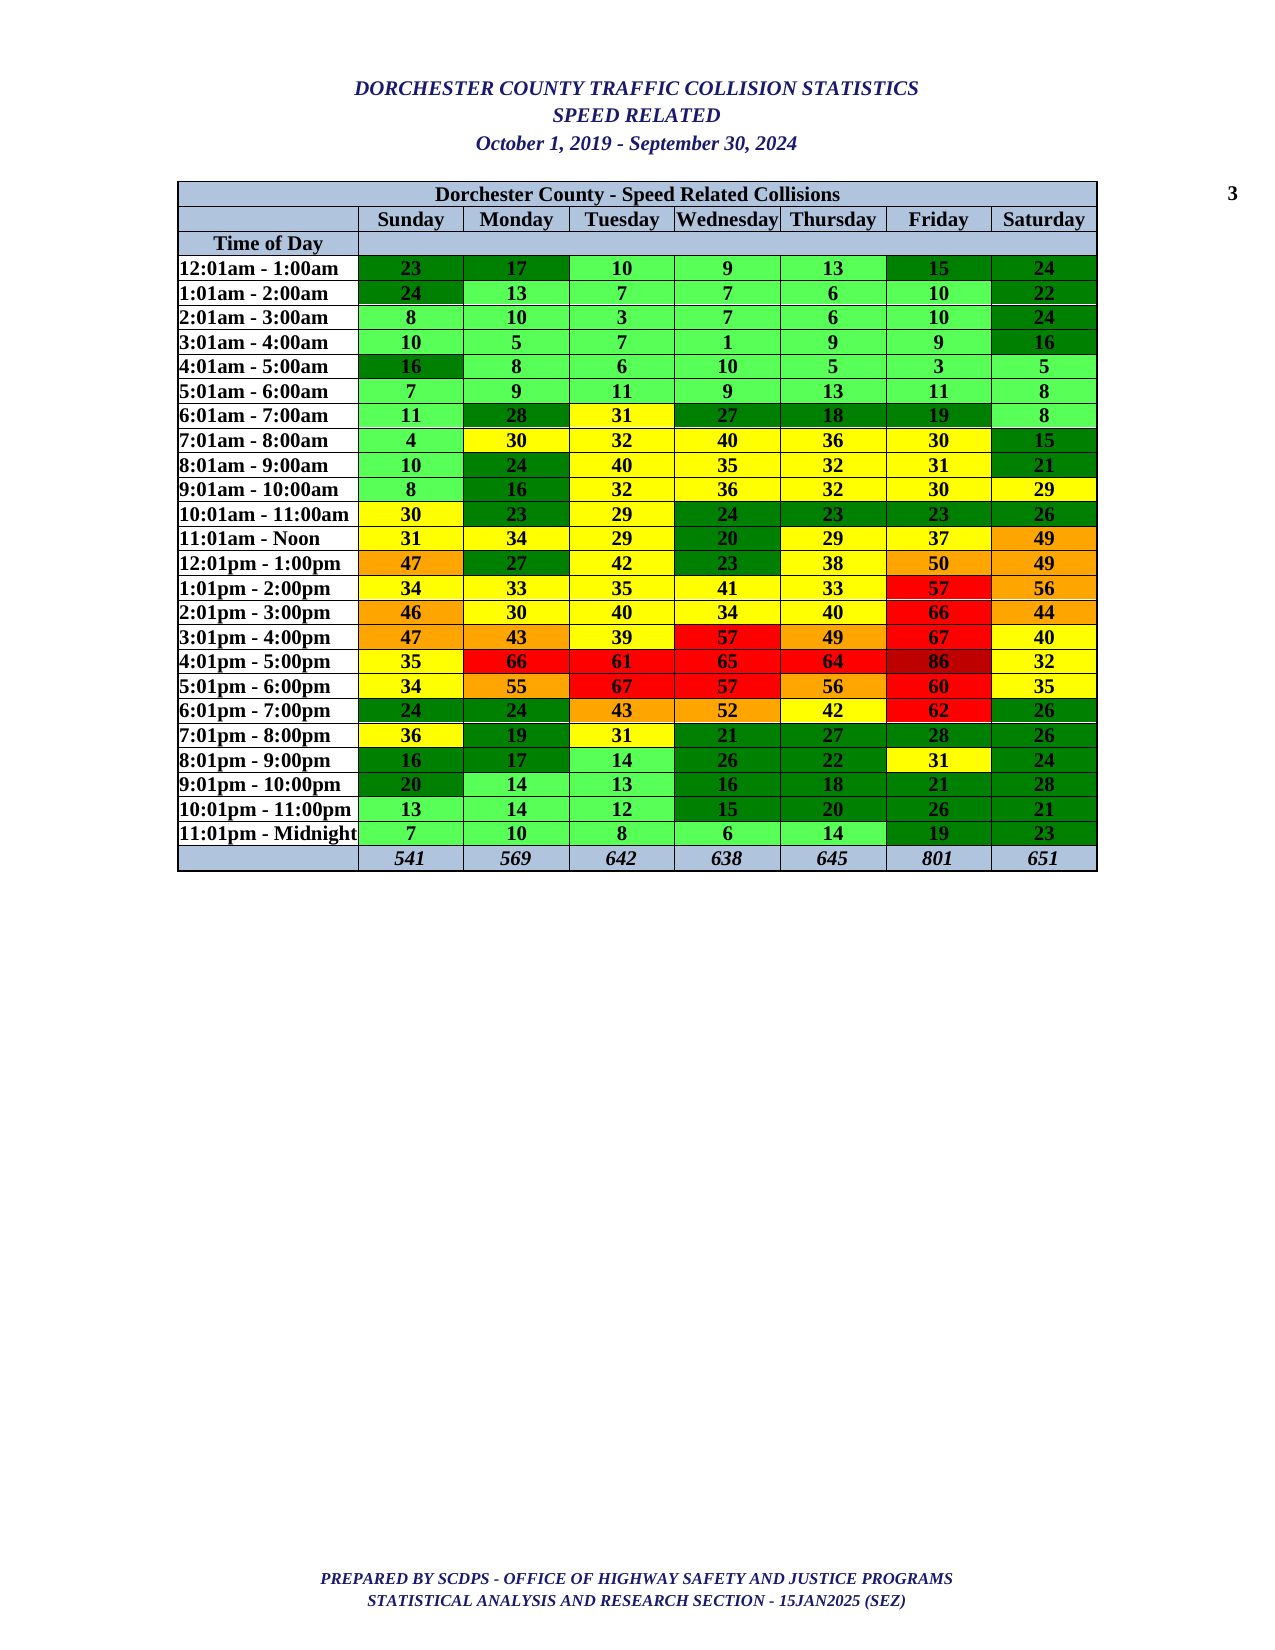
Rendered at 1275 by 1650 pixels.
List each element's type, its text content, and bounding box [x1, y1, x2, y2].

table_cell 18 [781, 773, 886, 796]
table_cell 27 [464, 551, 569, 575]
table_cell Time of Day [179, 232, 358, 255]
table_cell 8 [359, 306, 463, 329]
table_cell 23 [464, 502, 569, 526]
table_cell 32 [570, 429, 674, 452]
table_cell 7 [570, 281, 674, 304]
table_cell 29 [570, 502, 674, 526]
table_cell 8:01pm - 9:00pm [179, 748, 358, 772]
table_cell 28 [464, 404, 569, 427]
table_cell 36 [675, 478, 780, 501]
table_cell 47 [359, 625, 463, 649]
table_cell Wednesday [675, 207, 780, 231]
table_cell 30 [887, 478, 991, 501]
table_cell 65 [675, 650, 780, 673]
table_cell Monday [464, 207, 569, 231]
table_cell 5:01am - 6:00am [179, 379, 358, 403]
table_cell 31 [887, 453, 991, 477]
table_cell 23 [359, 256, 463, 280]
table_cell 26 [887, 797, 991, 821]
table_cell 49 [992, 551, 1096, 575]
table_cell 6:01pm - 7:00pm [179, 699, 358, 722]
table_cell 32 [781, 453, 886, 477]
table_cell 31 [570, 404, 674, 427]
table_cell 34 [464, 527, 569, 550]
table_cell 30 [359, 502, 463, 526]
table_cell 56 [781, 674, 886, 698]
table_cell 32 [781, 478, 886, 501]
table_cell 5 [992, 355, 1096, 378]
table_cell Saturday [992, 207, 1096, 231]
table_cell 7 [359, 379, 463, 403]
table_cell 24 [992, 306, 1096, 329]
table_cell 3:01am - 4:00am [179, 330, 358, 354]
table_cell 49 [781, 625, 886, 649]
table_cell 40 [675, 429, 780, 452]
table_cell 44 [992, 601, 1096, 624]
table_cell 3:01pm - 4:00pm [179, 625, 358, 649]
table_cell 66 [464, 650, 569, 673]
table_cell 7:01pm - 8:00pm [179, 724, 358, 747]
table_cell 22 [992, 281, 1096, 304]
table_cell 43 [464, 625, 569, 649]
table_cell 30 [464, 601, 569, 624]
table_cell 17 [464, 748, 569, 772]
table_cell 40 [570, 601, 674, 624]
table_cell 10 [887, 281, 991, 304]
table_cell 9 [781, 330, 886, 354]
table_cell 5 [464, 330, 569, 354]
table_cell 651 [992, 846, 1096, 870]
table_cell 10 [359, 453, 463, 477]
table_cell 49 [992, 527, 1096, 550]
table_cell 11:01am - Noon [179, 527, 358, 550]
table_cell 30 [887, 429, 991, 452]
table_cell 42 [781, 699, 886, 722]
table_cell 645 [781, 846, 886, 870]
table_cell 10 [464, 822, 569, 845]
table_cell 28 [887, 724, 991, 747]
table_cell 22 [781, 748, 886, 772]
table_cell 29 [570, 527, 674, 550]
table_cell 11 [359, 404, 463, 427]
table_cell 43 [570, 699, 674, 722]
table_cell 11 [570, 379, 674, 403]
table_cell 33 [781, 576, 886, 599]
table_cell 5:01pm - 6:00pm [179, 674, 358, 698]
table_cell 23 [992, 822, 1096, 845]
table_cell 6 [781, 281, 886, 304]
table_cell 40 [781, 601, 886, 624]
table_cell 4 [359, 429, 463, 452]
table_cell 16 [675, 773, 780, 796]
table_cell 26 [992, 699, 1096, 722]
table_cell Thursday [781, 207, 886, 231]
table_cell 10:01am - 11:00am [179, 502, 358, 526]
table_cell 38 [781, 551, 886, 575]
table_cell 16 [464, 478, 569, 501]
table_cell 6 [781, 306, 886, 329]
table_cell 24 [992, 748, 1096, 772]
table_cell 57 [675, 674, 780, 698]
table_header Dorchester County - Speed Related Collisions [179, 182, 1096, 206]
table_cell 26 [992, 502, 1096, 526]
table_cell 7 [675, 306, 780, 329]
table_cell 3 [887, 355, 991, 378]
table_cell 31 [887, 748, 991, 772]
table_cell 35 [675, 453, 780, 477]
table_cell 16 [359, 748, 463, 772]
table_cell 569 [464, 846, 569, 870]
table_cell 5 [781, 355, 886, 378]
table_cell 12:01am - 1:00am [179, 256, 358, 280]
table_cell [359, 232, 1096, 255]
table_cell 28 [992, 773, 1096, 796]
table_cell 8 [992, 379, 1096, 403]
table_cell 86 [887, 650, 991, 673]
table_cell 6 [675, 822, 780, 845]
table_cell 21 [887, 773, 991, 796]
table_cell 34 [675, 601, 780, 624]
table_cell 14 [464, 797, 569, 821]
table_cell 36 [359, 724, 463, 747]
table_cell 20 [675, 527, 780, 550]
table_cell 67 [570, 674, 674, 698]
table_cell 40 [570, 453, 674, 477]
table_cell 37 [887, 527, 991, 550]
table_cell 66 [887, 601, 991, 624]
table_cell 7:01am - 8:00am [179, 429, 358, 452]
table_cell 16 [992, 330, 1096, 354]
table_cell 46 [359, 601, 463, 624]
table_cell 4:01pm - 5:00pm [179, 650, 358, 673]
table_cell 31 [359, 527, 463, 550]
table_cell 8 [359, 478, 463, 501]
table_cell 19 [887, 404, 991, 427]
table_cell 26 [992, 724, 1096, 747]
table_cell 1:01am - 2:00am [179, 281, 358, 304]
table_cell 7 [359, 822, 463, 845]
table_cell 39 [570, 625, 674, 649]
table_cell Tuesday [570, 207, 674, 231]
table_cell 15 [675, 797, 780, 821]
table_cell 9 [675, 379, 780, 403]
table_cell 27 [781, 724, 886, 747]
table_cell 57 [887, 576, 991, 599]
table_cell 7 [570, 330, 674, 354]
table_cell 24 [359, 699, 463, 722]
table_cell 13 [781, 256, 886, 280]
table_cell 17 [464, 256, 569, 280]
table_cell 21 [675, 724, 780, 747]
table_cell 24 [359, 281, 463, 304]
table_cell 9 [887, 330, 991, 354]
table_cell 29 [781, 527, 886, 550]
table_cell 638 [675, 846, 780, 870]
table_cell 36 [781, 429, 886, 452]
table_cell 10 [464, 306, 569, 329]
table_cell 12:01pm - 1:00pm [179, 551, 358, 575]
table_cell 11 [887, 379, 991, 403]
table_cell 9:01am - 10:00am [179, 478, 358, 501]
table_cell 23 [781, 502, 886, 526]
table_cell 61 [570, 650, 674, 673]
table_cell [179, 207, 358, 231]
table_cell 35 [992, 674, 1096, 698]
table_cell 19 [887, 822, 991, 845]
table_cell 34 [359, 576, 463, 599]
table_cell 801 [887, 846, 991, 870]
table_cell 8 [464, 355, 569, 378]
table_cell 21 [992, 453, 1096, 477]
table_cell 4:01am - 5:00am [179, 355, 358, 378]
table_cell 7 [675, 281, 780, 304]
table_cell 10 [675, 355, 780, 378]
table_cell 62 [887, 699, 991, 722]
table_cell 32 [570, 478, 674, 501]
table_cell 67 [887, 625, 991, 649]
table_cell 50 [887, 551, 991, 575]
table_cell 13 [359, 797, 463, 821]
table_cell 2:01pm - 3:00pm [179, 601, 358, 624]
table_cell 10 [887, 306, 991, 329]
table_cell 6 [570, 355, 674, 378]
table_cell 35 [570, 576, 674, 599]
table_cell 2:01am - 3:00am [179, 306, 358, 329]
table_cell 27 [675, 404, 780, 427]
table_cell 15 [887, 256, 991, 280]
table_cell 3 [570, 306, 674, 329]
table_cell 34 [359, 674, 463, 698]
table_cell 29 [992, 478, 1096, 501]
table_cell 20 [359, 773, 463, 796]
table_cell Friday [887, 207, 991, 231]
table_cell 10:01pm - 11:00pm [179, 797, 358, 821]
table_cell 1:01pm - 2:00pm [179, 576, 358, 599]
table_cell 60 [887, 674, 991, 698]
table_cell 14 [570, 748, 674, 772]
table_cell 10 [570, 256, 674, 280]
table_cell 9 [464, 379, 569, 403]
table_cell 19 [464, 724, 569, 747]
table_cell 10 [359, 330, 463, 354]
table_cell 1 [675, 330, 780, 354]
table_cell 14 [464, 773, 569, 796]
table_cell 20 [781, 797, 886, 821]
table_cell 21 [992, 797, 1096, 821]
table_cell 8:01am - 9:00am [179, 453, 358, 477]
table_cell 40 [992, 625, 1096, 649]
table_cell 8 [570, 822, 674, 845]
table_cell 15 [992, 429, 1096, 452]
table_cell 8 [992, 404, 1096, 427]
table_cell 24 [464, 699, 569, 722]
table_cell 23 [675, 551, 780, 575]
table_cell 33 [464, 576, 569, 599]
table_cell 32 [992, 650, 1096, 673]
table_cell 6:01am - 7:00am [179, 404, 358, 427]
table_cell 41 [675, 576, 780, 599]
table_cell 16 [359, 355, 463, 378]
table_cell 52 [675, 699, 780, 722]
table_cell 13 [464, 281, 569, 304]
table_cell 30 [464, 429, 569, 452]
table_cell 31 [570, 724, 674, 747]
table_cell 642 [570, 846, 674, 870]
table_cell 12 [570, 797, 674, 821]
table_cell 24 [992, 256, 1096, 280]
table_cell 55 [464, 674, 569, 698]
table_cell 26 [675, 748, 780, 772]
table_cell 13 [781, 379, 886, 403]
table_cell 24 [675, 502, 780, 526]
table_cell 9 [675, 256, 780, 280]
table_cell 56 [992, 576, 1096, 599]
table_cell 14 [781, 822, 886, 845]
table_cell 35 [359, 650, 463, 673]
table_cell [179, 846, 358, 870]
table_cell 47 [359, 551, 463, 575]
table_cell 42 [570, 551, 674, 575]
table_cell 9:01pm - 10:00pm [179, 773, 358, 796]
table_cell 541 [359, 846, 463, 870]
table_cell 13 [570, 773, 674, 796]
table_cell 18 [781, 404, 886, 427]
table_cell 23 [887, 502, 991, 526]
table_cell Sunday [359, 207, 463, 231]
table_cell 57 [675, 625, 780, 649]
table_cell 64 [781, 650, 886, 673]
table_cell 24 [464, 453, 569, 477]
table_cell 11:01pm - Midnight [179, 822, 358, 845]
